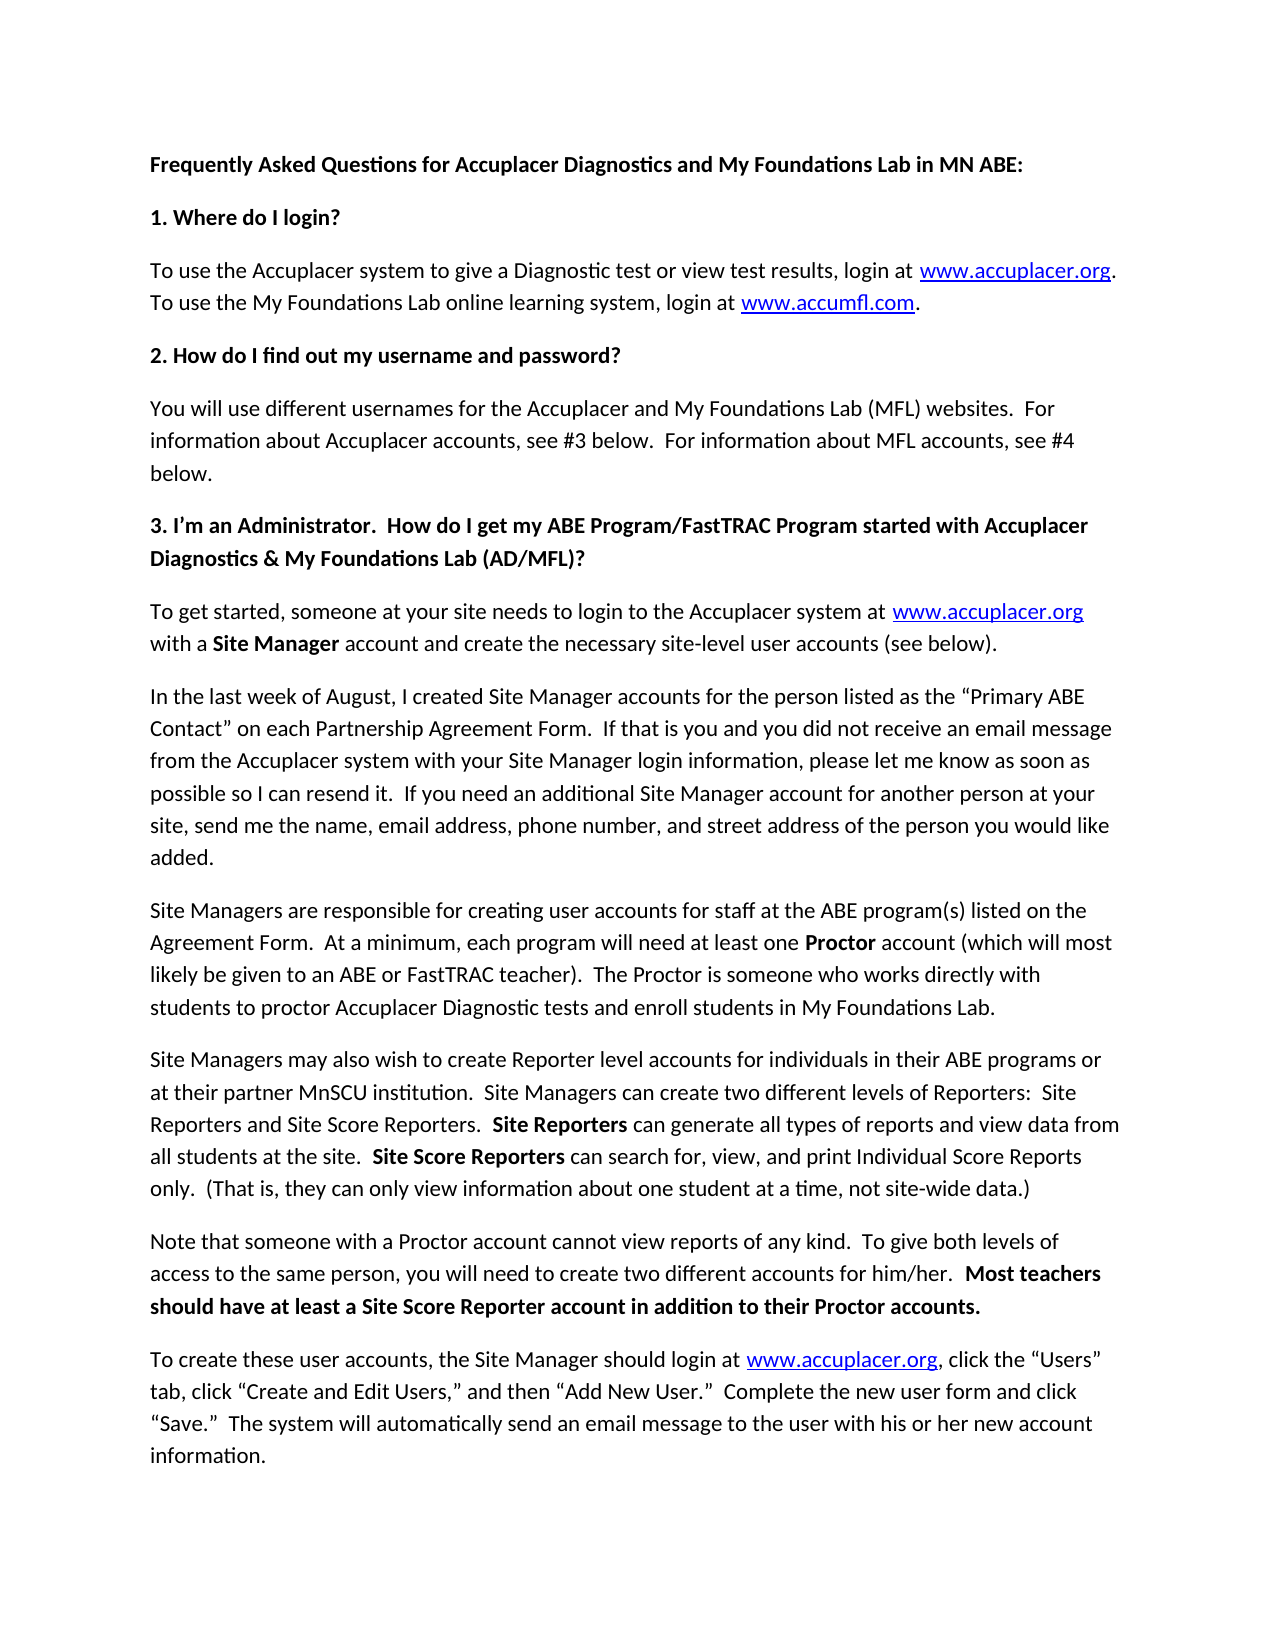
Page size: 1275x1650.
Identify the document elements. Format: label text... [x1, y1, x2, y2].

text Site Managers may also wish to create Reporter level accounts for individuals in their ABE programs or at their partner MnSCU institution. Site Managers can create two different levels of Reporters: Site Reporters and Site Score Reporters. Site Reporters can generate all types of reports and view data from all students at the site. Site Score Reporters can search for, view, and print Individual Score Reports only. (That is, they can only view information about one student at a time, not site-wide data.) [150, 1046, 1125, 1202]
text In the last week of August, I created Site Manager accounts for the person listed as the “Primary ABE Contact” on each Partnership Agreement Form. If that is you and you did not receive an email message from the Accuplacer system with your Site Manager login information, please let me know as soon as possible so I can resend it. If you need an additional Site Manager account for another person at your site, send me the name, email address, phone number, and street address of the person you would like added. [150, 682, 1125, 871]
text To use the Accuplacer system to give a Diagnostic test or view test results, login at www.accuplacer.org. To use the My Foundations Lab online learning system, login at www.accumfl.com. [150, 256, 1125, 316]
text 2. How do I find out my username and password? [150, 341, 1125, 369]
text Frequently Asked Questions for Accuplacer Diagnostics and My Foundations Lab in MN ABE: [150, 150, 1125, 178]
text 1. Where do I login? [150, 203, 1125, 231]
text To get started, someone at your site needs to login to the Accuplacer system at www.accuplacer.org with a Site Manager account and create the necessary site-level user accounts (see below). [150, 597, 1125, 657]
text You will use different usernames for the Accuplacer and My Foundations Lab (MFL) websites. For information about Accuplacer accounts, see #3 below. For information about MFL accounts, see #4 below. [150, 394, 1125, 487]
text 3. I’m an Administrator. How do I get my ABE Program/FastTRAC Program started with Accuplacer Diagnostics & My Foundations Lab (AD/MFL)? [150, 512, 1125, 572]
text Note that someone with a Proctor account cannot view reports of any kind. To give both levels of access to the same person, you will need to create two different accounts for him/her. Most teachers should have at least a Site Score Reporter account in addition to their Proctor accounts. [150, 1227, 1125, 1320]
text Site Managers are responsible for creating user accounts for staff at the ABE program(s) listed on the Agreement Form. At a minimum, each program will need at least one Proctor account (which will most likely be given to an ABE or FastTRAC teacher). The Proctor is someone who works directly with students to proctor Accuplacer Diagnostic tests and enroll students in My Foundations Lab. [150, 896, 1125, 1021]
text To create these user accounts, the Site Manager should login at www.accuplacer.org, click the “Users” tab, click “Create and Edit Users,” and then “Add New User.” Complete the new user form and click “Save.” The system will automatically send an email message to the user with his or her new account information. [150, 1345, 1125, 1469]
